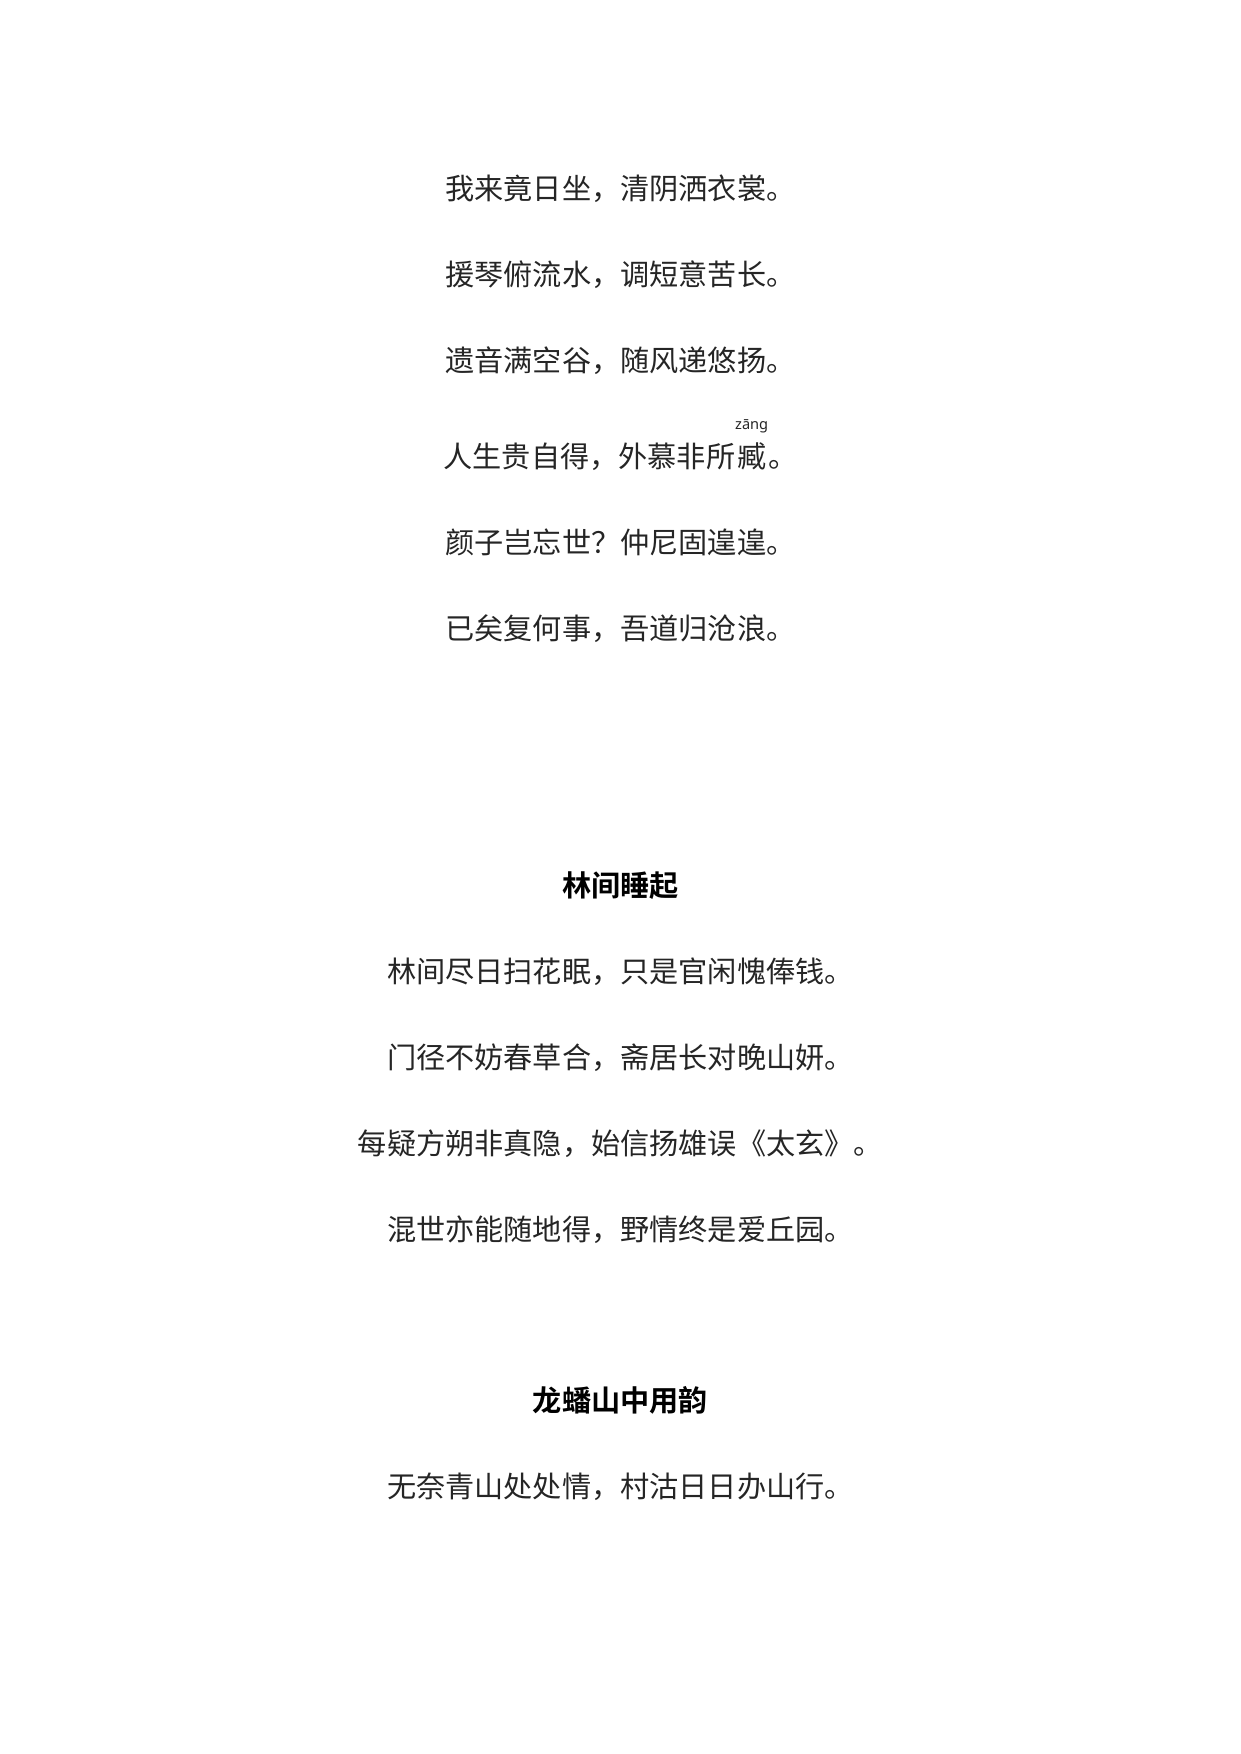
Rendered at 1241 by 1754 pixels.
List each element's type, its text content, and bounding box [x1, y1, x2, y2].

text 每疑方朔非真隐，始信扬雄误《太玄》。 [187, 1109, 1053, 1174]
text 人生贵自得，外慕非所。 [187, 412, 1053, 477]
text 颜子岂忘世？仲尼固遑遑。 [187, 508, 1053, 573]
text 已矣复何事，吾道归沧浪。 [187, 594, 1053, 659]
text 援琴俯流水，调短意苦长。 [187, 240, 1053, 305]
text 龙蟠山中用韵 [187, 1366, 1053, 1431]
text 门径不妨春草合，斋居长对晚山妍。 [187, 1023, 1053, 1088]
text 无奈青山处处情，村沽日日办山行。 [187, 1452, 1053, 1517]
text 林间尽日扫花眠，只是官闲愧俸钱。 [187, 937, 1053, 1002]
text 遗音满空谷，随风递悠扬。 [187, 326, 1053, 391]
text 混世亦能随地得，野情终是爱丘园。 [187, 1195, 1053, 1260]
text 林间睡起 [187, 851, 1053, 916]
text 我来竟日坐，清阴洒衣裳。 [187, 154, 1053, 219]
